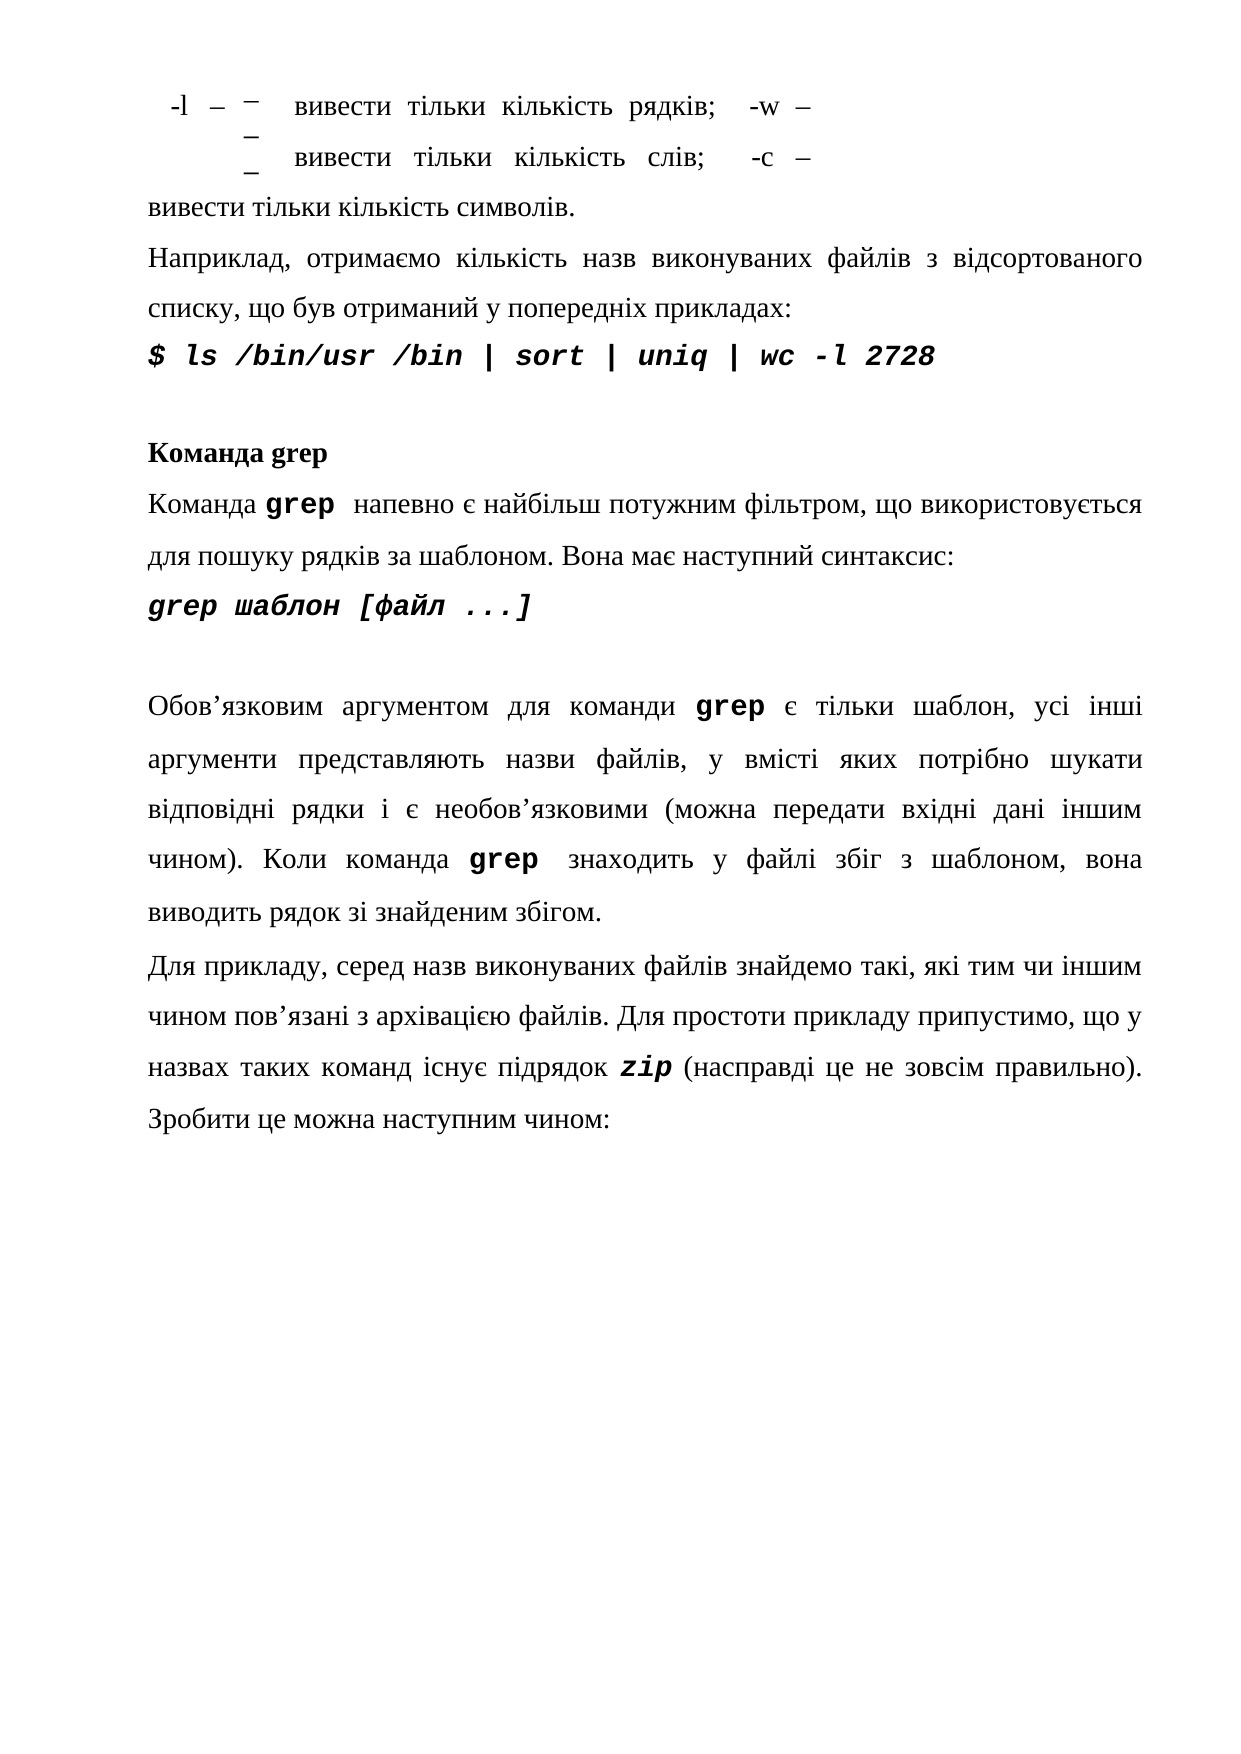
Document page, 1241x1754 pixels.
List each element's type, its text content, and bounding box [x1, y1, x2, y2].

text Команда grep напевно є найбільш потужним фільтром, що використовується для пошуку рядків за шаблоном. Вона має наступний синтаксис: [148, 486, 1143, 573]
text Для прикладу, серед назв виконуваних файлів знайдемо такі, які тим чи іншим чином пов’язані з архівацією файлів. Для простоти прикладу припустимо, що у назвах таких команд існує підрядок zip (насправді це не зовсім правильно). Зробити це можна наступним чином: [148, 948, 1143, 1135]
picture [243, 80, 276, 188]
text $ ls /bin/usr /bin | sort | uniq | wc -l 2728 [148, 341, 1043, 374]
text grep шаблон [файл ...] [148, 591, 1144, 624]
text -l – вивести тільки кількість рядків; -w – вивести тільки кількість слів; -с – вивести тільки кількість символів. [148, 88, 810, 223]
text Наприклад, отримаємо кількість назв виконуваних файлів з відсортованого списку, що був отриманий у попередніх прикладах: [148, 240, 1143, 324]
text Команда grep [148, 435, 1086, 468]
text Обов’язковим аргументом для команди grep є тільки шаблон, усі інші аргументи представляють назви файлів, у вмісті яких потрібно шукати відповідні рядки і є необов’язковими (можна передати вхідні дані іншим чином). Коли команда grep знаходить у файлі збіг з шаблоном, вона виводить рядок зі знайденим збігом. [148, 688, 1143, 928]
